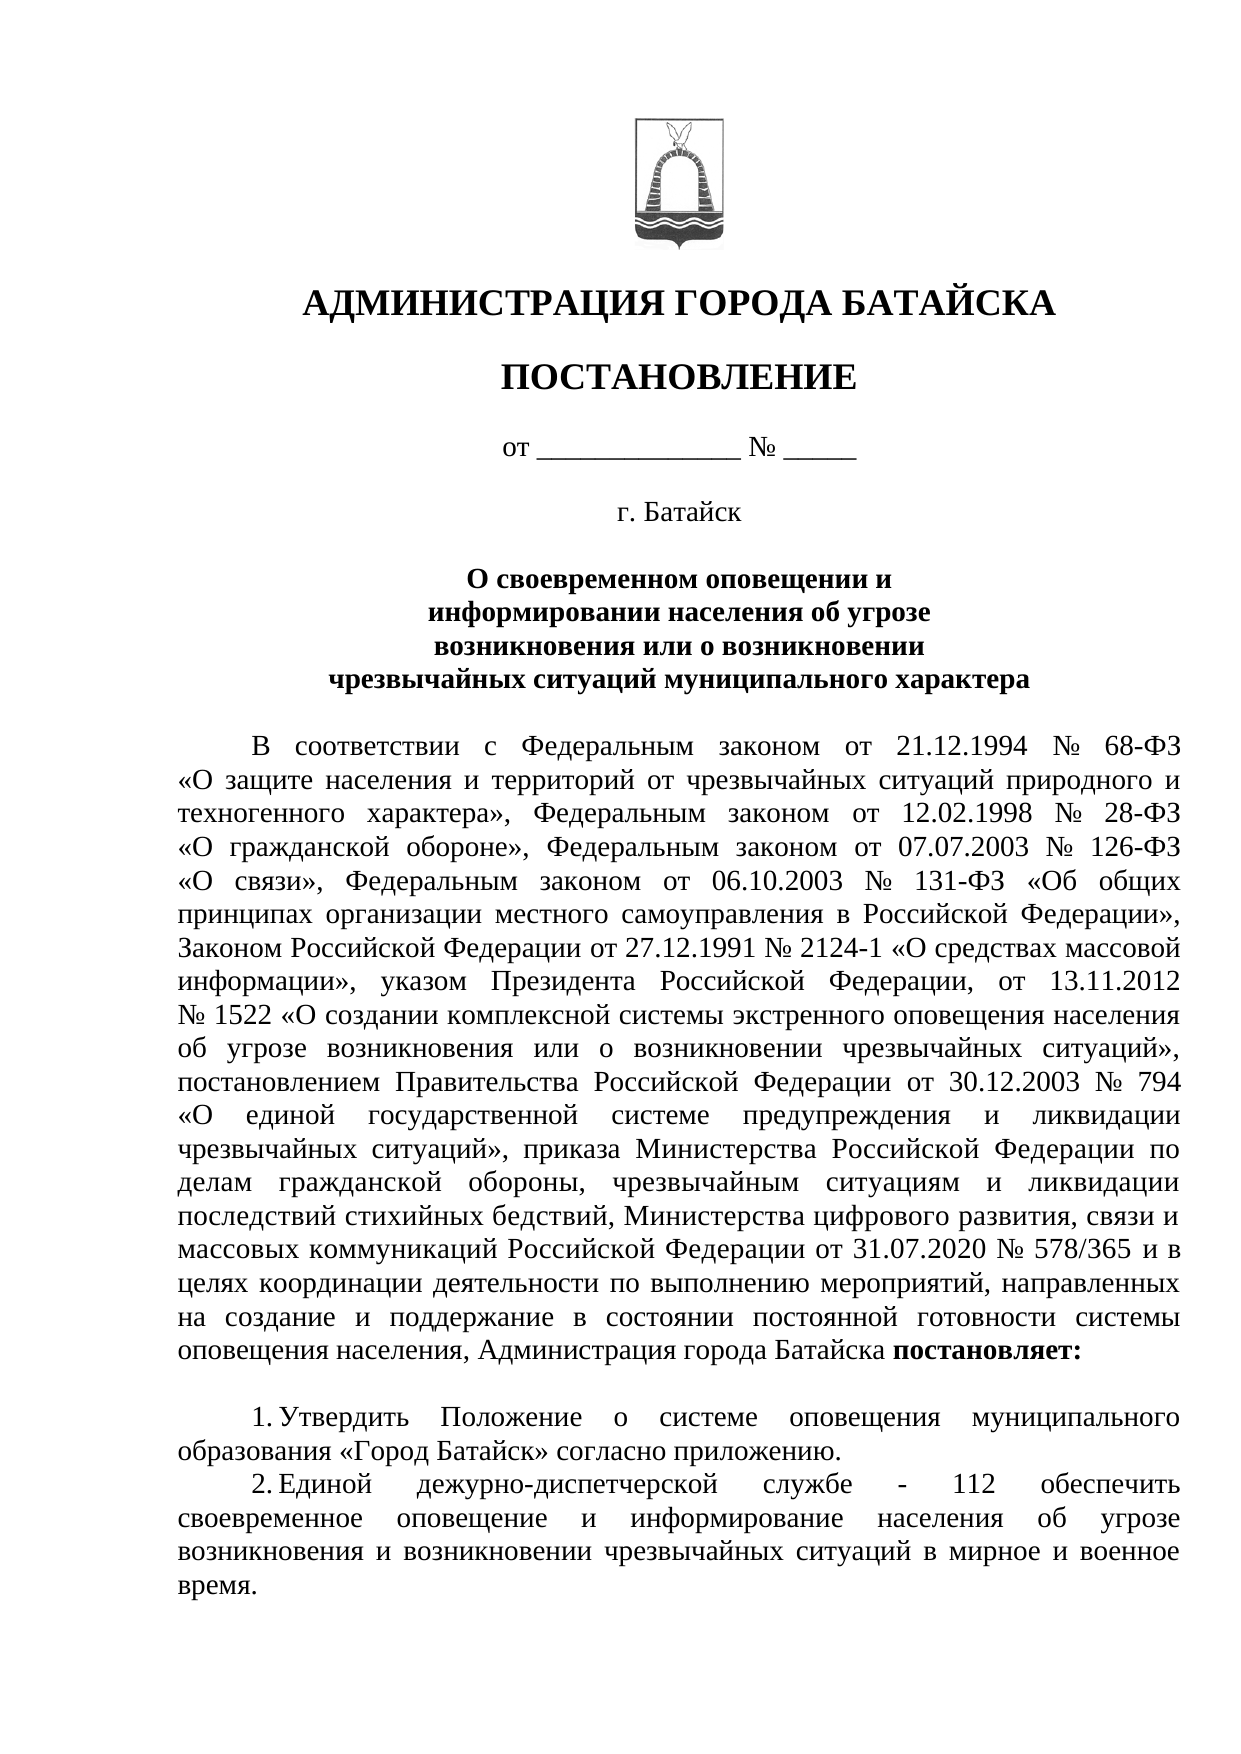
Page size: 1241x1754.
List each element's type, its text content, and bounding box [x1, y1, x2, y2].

list 1. Утвердить Положение о системе оповещения муниципального образования «Город Батайск» согласно приложению. [177, 1399, 1181, 1466]
text О своевременном оповещении и [177, 561, 1181, 594]
text чрезвычайных ситуаций муниципального характера [177, 661, 1181, 695]
text АДМИНИСТРАЦИЯ ГОРОДА БАТАЙСКА [177, 281, 1181, 324]
text В соответствии с Федеральным законом от 21.12.1994 № 68-ФЗ «О защите населения и территорий от чрезвычайных ситуаций природного и техногенного характера», Федеральным законом от 12.02.1998 № 28-ФЗ «О гражданской обороне», Федеральным законом от 07.07.2003 № 126-ФЗ «О связи», Федеральным законом от 06.10.2003 № 131-ФЗ «Об общих принципах организации местного самоуправления в Российской Федерации», Законом Российской Федерации от 27.12.1991 № 2124-1 «О средствах массовой информации», указом Президента Российской Федерации, от 13.11.2012 № 1522 «О создании комплексной системы экстренного оповещения населения об угрозе возникновения или о возникновении чрезвычайных ситуаций», постановлением Правительства Российской Федерации от 30.12.2003 № 794 «О единой государственной системе предупреждения и ликвидации чрезвычайных ситуаций», приказа Министерства Российской Федерации по делам гражданской обороны, чрезвычайным ситуациям и ликвидации последствий стихийных бедствий, Министерства цифрового развития, связи и массовых коммуникаций Российской Федерации от 31.07.2020 № 578/365 и в целях координации деятельности по выполнению мероприятий, направленных на создание и поддержание в состоянии постоянной готовности системы оповещения населения, Администрация города Батайска постановляет: [177, 728, 1181, 1366]
text ПОСТАНОВЛЕНИЕ [177, 355, 1181, 398]
picture [634, 118, 724, 250]
text г. Батайск [177, 494, 1181, 527]
list 2. Единой дежурно-диспетчерской службе - 112 обеспечить своевременное оповещение и информирование населения об угрозе возникновения и возникновении чрезвычайных ситуаций в мирное и военное время. [177, 1466, 1181, 1601]
text информировании населения об угрозе [177, 594, 1181, 628]
text от ______________ № _____ [177, 429, 1181, 463]
text возникновения или о возникновении [177, 628, 1181, 661]
